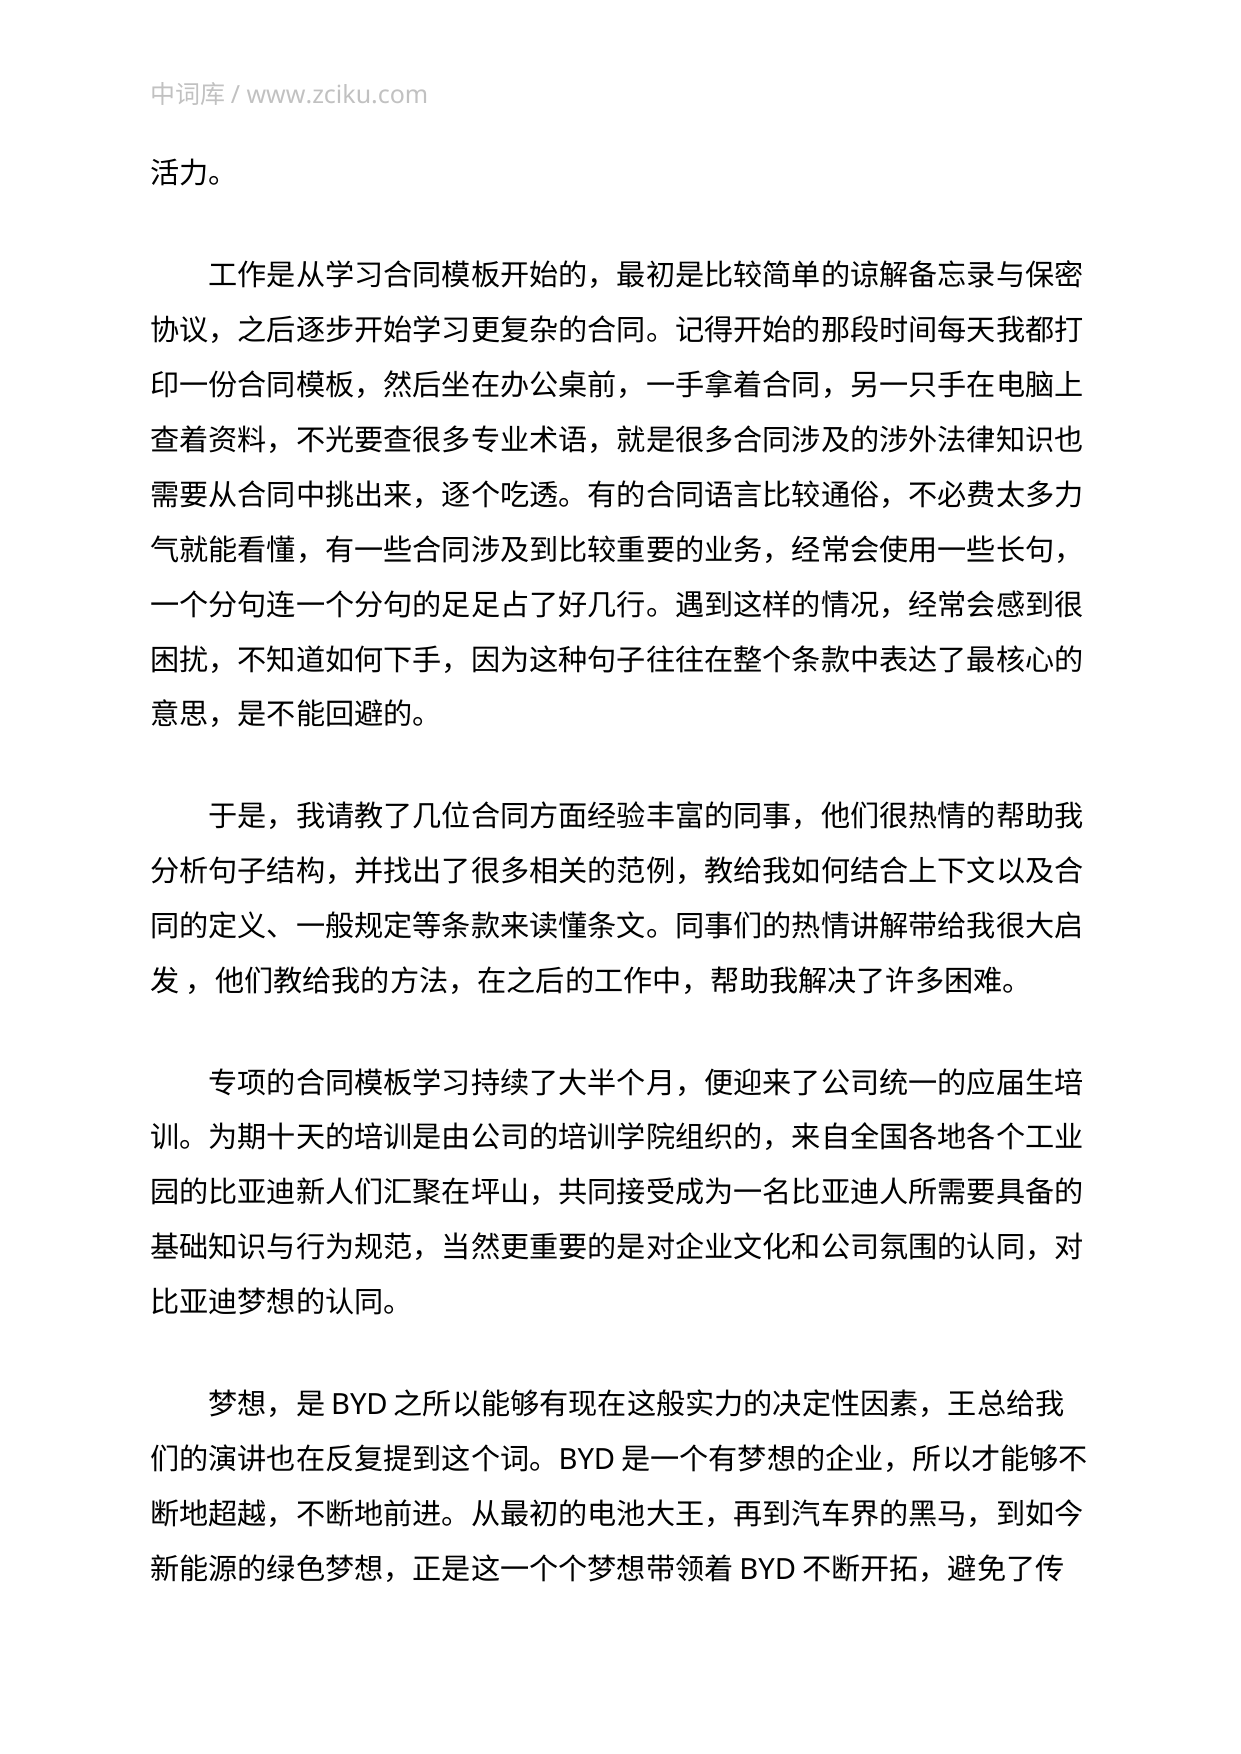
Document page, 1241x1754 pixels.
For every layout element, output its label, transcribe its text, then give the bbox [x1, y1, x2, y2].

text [150, 1381, 1090, 1588]
text 工作是从学习合同模板开始的，最初是比较简单的谅解备忘录与保密协议，之后逐步开始学习更复杂的合同。记得开始的那段时间每天我都打印一份合同模板，然后坐在办公桌前，一手拿着合同，另一只手在电脑上查着资料，不光要查很多专业术语，就是很多合同涉及的涉外法律知识也需要从合同中挑出来，逐个吃透。有的合同语言比较通俗，不必费太多力气就能看懂，有一些合同涉及到比较重要的业务，经常会使用一些长句，一个分句连一个分句的足足占了好几行。遇到这样的情况，经常会感到很困扰，不知道如何下手，因为这种句子往往在整个条款中表达了最核心的意思，是不能回避的。 [150, 252, 1090, 733]
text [150, 150, 1090, 192]
text 于是，我请教了几位合同方面经验丰富的同事，他们很热情的帮助我分析句子结构，并找出了很多相关的范例，教给我如何结合上下文以及合同的定义、一般规定等条款来读懂条文。同事们的热情讲解带给我很大启发 ，他们教给我的方法，在之后的工作中，帮助我解决了许多困难。 [150, 793, 1090, 1000]
text 专项的合同模板学习持续了大半个月，便迎来了公司统一的应届生培训。为期十天的培训是由公司的培训学院组织的，来自全国各地各个工业园的比亚迪新人们汇聚在坪山，共同接受成为一名比亚迪人所需要具备的基础知识与行为规范，当然更重要的是对企业文化和公司氛围的认同，对比亚迪梦想的认同。 [150, 1059, 1090, 1321]
